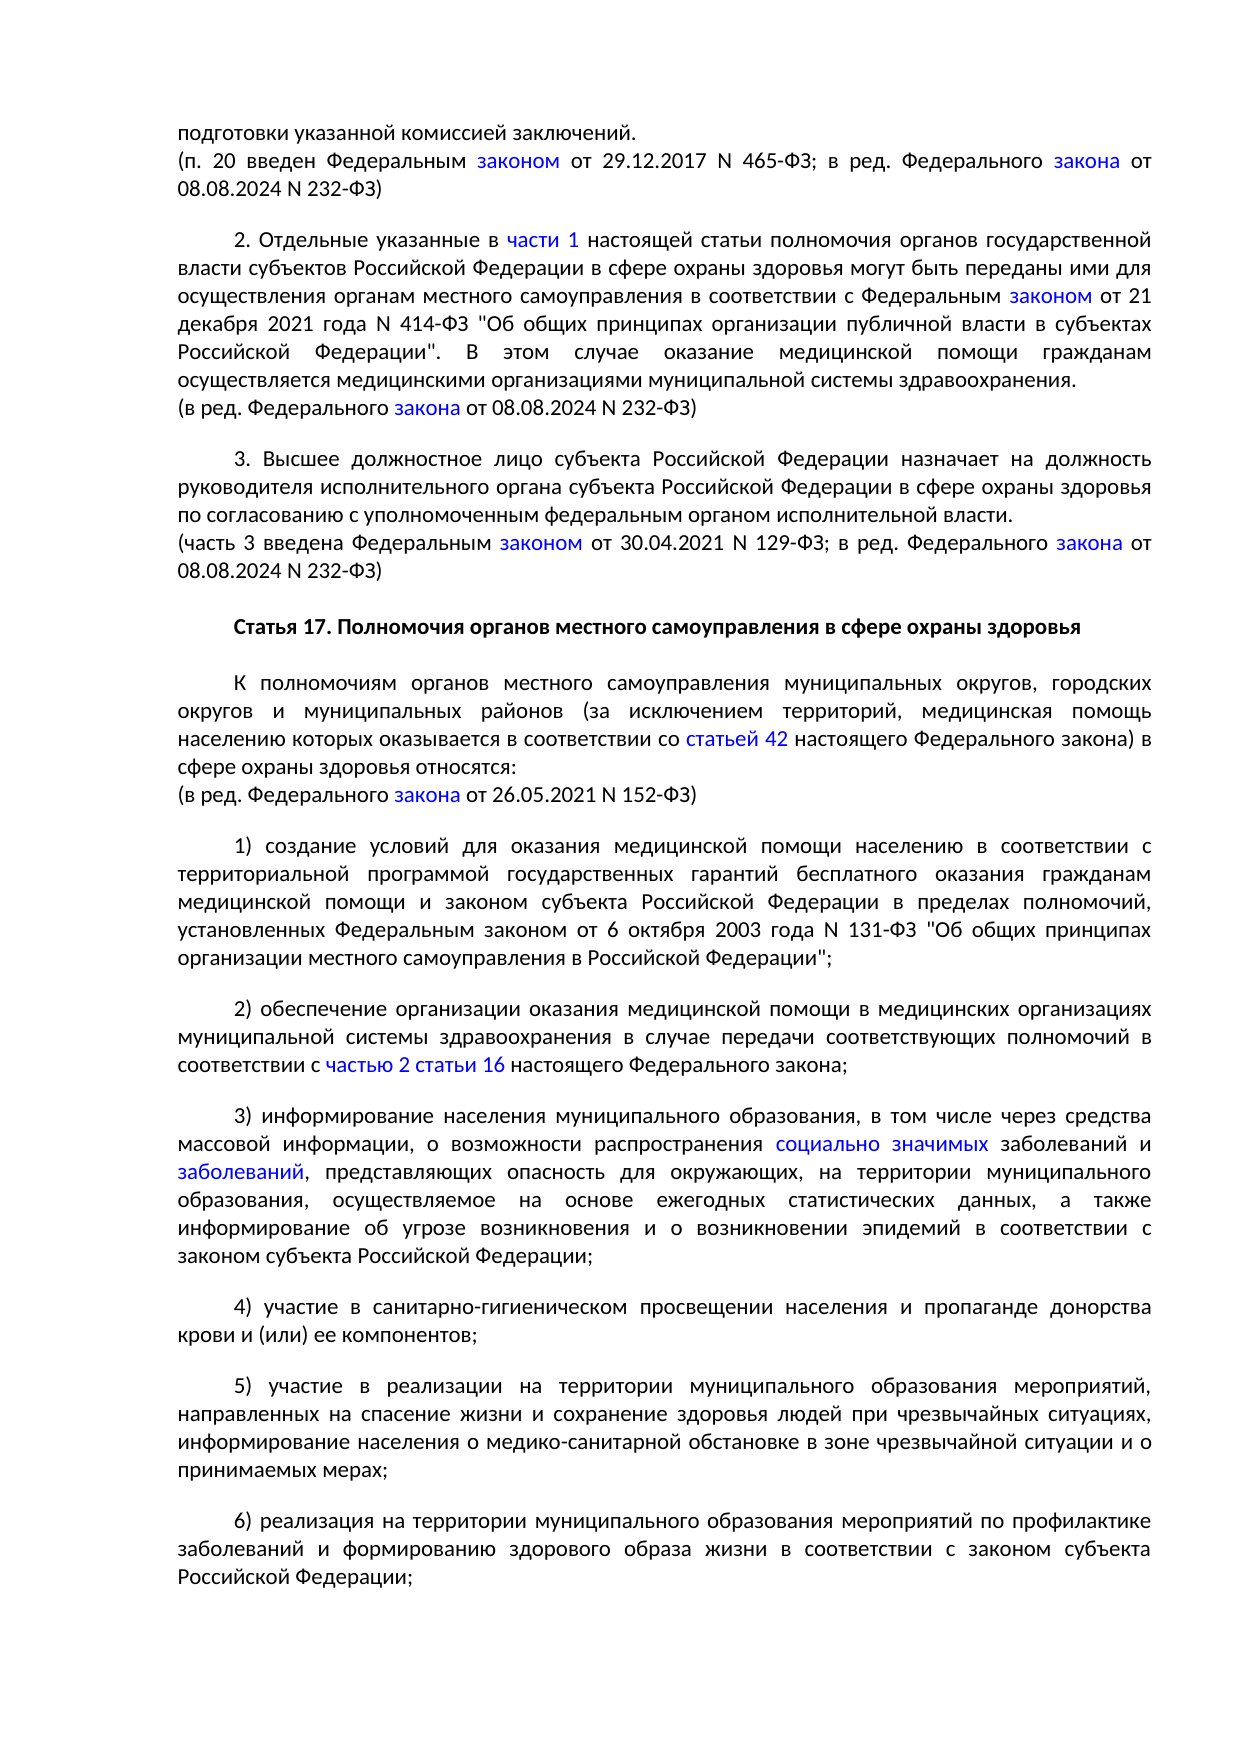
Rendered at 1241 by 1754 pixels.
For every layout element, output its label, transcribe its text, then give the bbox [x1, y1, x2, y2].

text 3. Высшее должностное лицо субъекта Российской Федерации назначает на должность руководителя исполнительного органа субъекта Российской Федерации в сфере охраны здоровья по согласованию с уполномоченным федеральным органом исполнительной власти. [177, 444, 1152, 528]
text (в ред. Федерального закона от 08.08.2024 N 232-ФЗ) [177, 393, 1152, 421]
text (п. 20 введен Федеральным законом от 29.12.2017 N 465-ФЗ; в ред. Федерального закона от 08.08.2024 N 232-ФЗ) [177, 146, 1152, 202]
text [177, 118, 1152, 146]
title Статья 17. Полномочия органов местного самоуправления в сфере охраны здоровья [177, 612, 1152, 640]
text 6) реализация на территории муниципального образования мероприятий по профилактике заболеваний и формированию здорового образа жизни в соответствии с законом субъекта Российской Федерации; [177, 1506, 1152, 1590]
text (в ред. Федерального закона от 26.05.2021 N 152-ФЗ) [177, 780, 1152, 808]
text (часть 3 введена Федеральным законом от 30.04.2021 N 129-ФЗ; в ред. Федерального закона от 08.08.2024 N 232-ФЗ) [177, 528, 1152, 584]
text 2) обеспечение организации оказания медицинской помощи в медицинских организациях муниципальной системы здравоохранения в случае передачи соответствующих полномочий в соответствии с частью 2 статьи 16 настоящего Федерального закона; [177, 994, 1152, 1078]
text 5) участие в реализации на территории муниципального образования мероприятий, направленных на спасение жизни и сохранение здоровья людей при чрезвычайных ситуациях, информирование населения о медико-санитарной обстановке в зоне чрезвычайной ситуации и о принимаемых мерах; [177, 1371, 1152, 1483]
text 1) создание условий для оказания медицинской помощи населению в соответствии с территориальной программой государственных гарантий бесплатного оказания гражданам медицинской помощи и законом субъекта Российской Федерации в пределах полномочий, установленных Федеральным законом от 6 октября 2003 года N 131-ФЗ "Об общих принципах организации местного самоуправления в Российской Федерации"; [177, 831, 1152, 971]
text 4) участие в санитарно-гигиеническом просвещении населения и пропаганде донорства крови и (или) ее компонентов; [177, 1292, 1152, 1348]
text 3) информирование населения муниципального образования, в том числе через средства массовой информации, о возможности распространения социально значимых заболеваний и заболеваний, представляющих опасность для окружающих, на территории муниципального образования, осуществляемое на основе ежегодных статистических данных, а также информирование об угрозе возникновения и о возникновении эпидемий в соответствии с законом субъекта Российской Федерации; [177, 1101, 1152, 1269]
text 2. Отдельные указанные в части 1 настоящей статьи полномочия органов государственной власти субъектов Российской Федерации в сфере охраны здоровья могут быть переданы ими для осуществления органам местного самоуправления в соответствии с Федеральным законом от 21 декабря 2021 года N 414-ФЗ "Об общих принципах организации публичной власти в субъектах Российской Федерации". В этом случае оказание медицинской помощи гражданам осуществляется медицинскими организациями муниципальной системы здравоохранения. [177, 225, 1152, 393]
text К полномочиям органов местного самоуправления муниципальных округов, городских округов и муниципальных районов (за исключением территорий, медицинская помощь населению которых оказывается в соответствии со статьей 42 настоящего Федерального закона) в сфере охраны здоровья относятся: [177, 668, 1152, 780]
